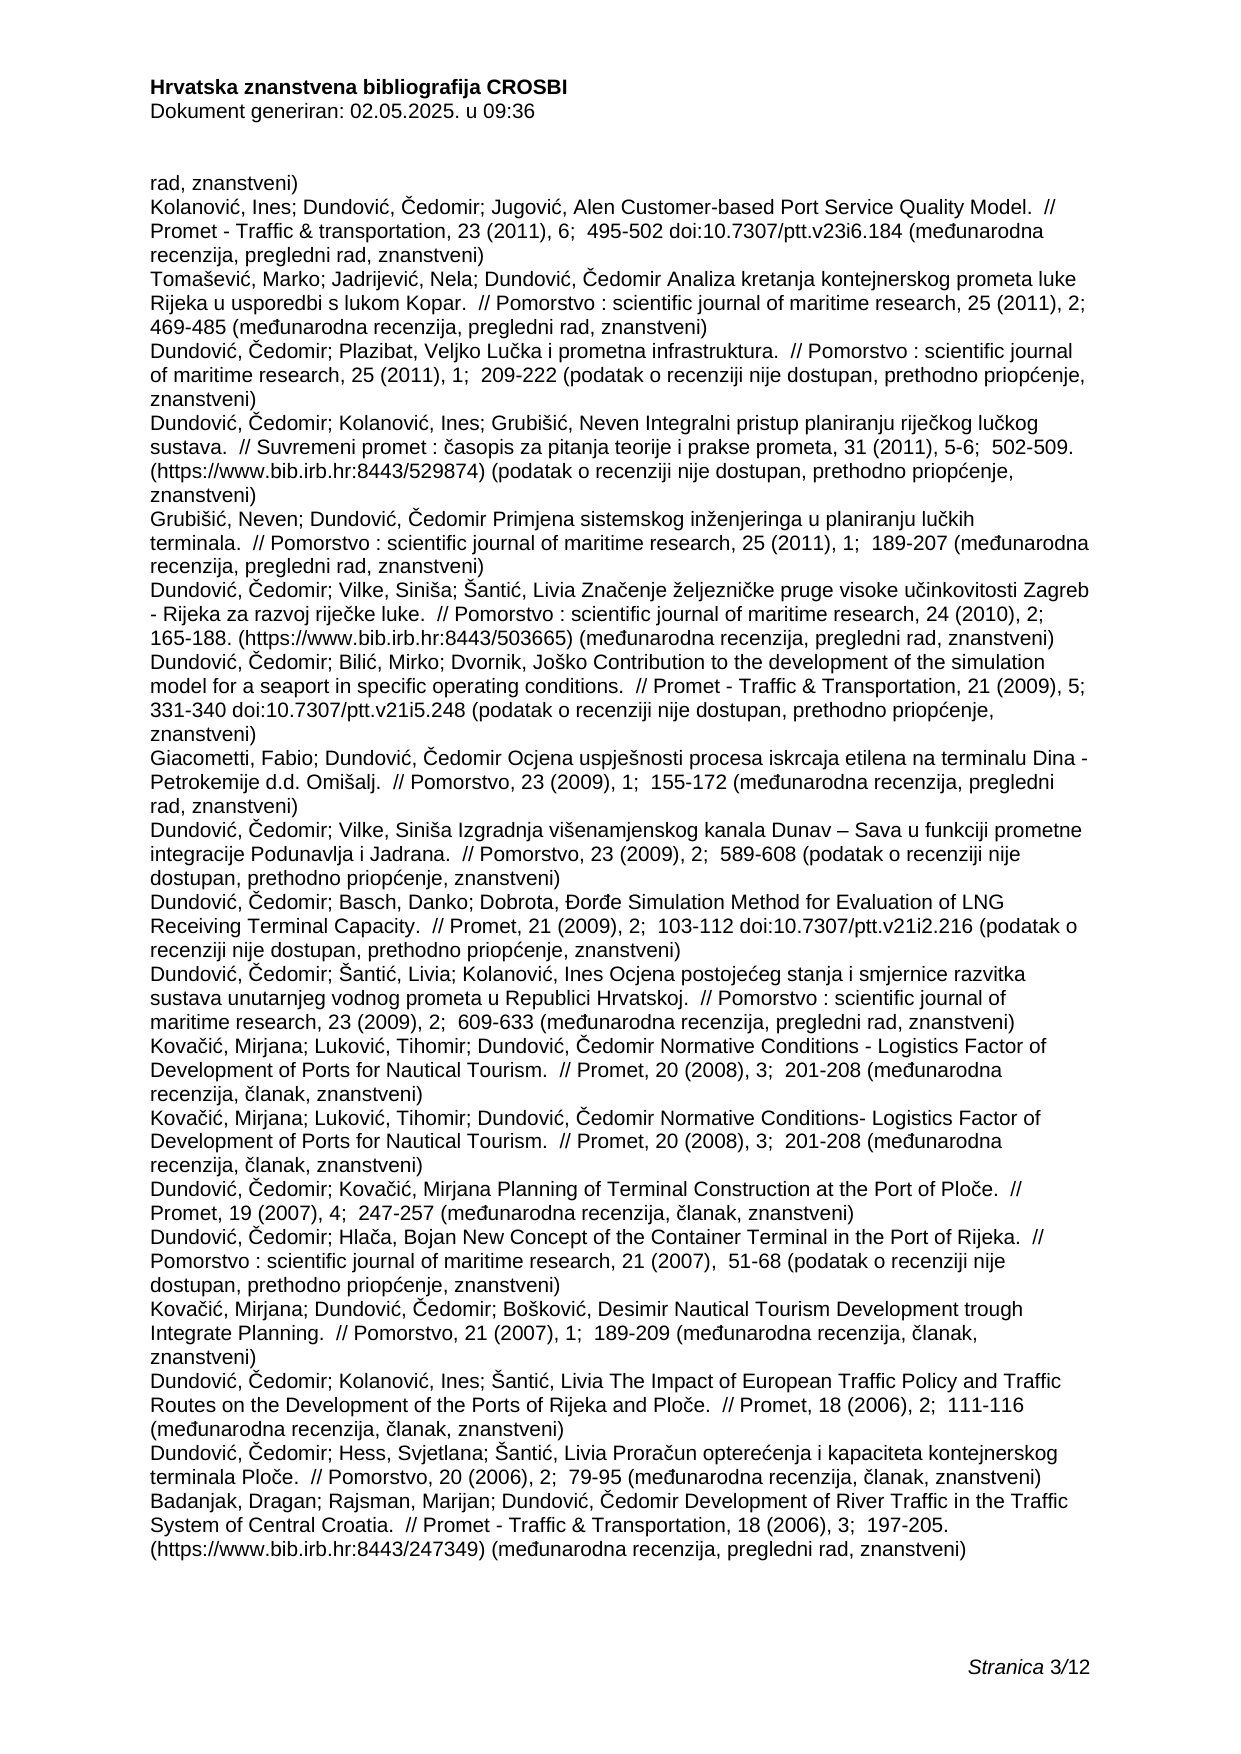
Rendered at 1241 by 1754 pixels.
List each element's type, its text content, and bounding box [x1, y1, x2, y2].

text Dundović, Čedomir; Kolanović, Ines; Šantić, Livia [150, 1369, 1090, 1441]
text Dundović, Čedomir; Basch, Danko; Dobrota, Đorđe [150, 890, 1090, 962]
text Grubišić, Neven; Dundović, Čedomir [150, 506, 1090, 578]
text Dundović, Čedomir; Kolanović, Ines; Grubišić, Neven [150, 411, 1090, 506]
text Dundović, Čedomir; Plazibat, Veljko [150, 339, 1090, 411]
text Dundović, Čedomir; Vilke, Siniša; Šantić, Livia [150, 578, 1090, 650]
text Dundović, Čedomir; Hess, Svjetlana; Šantić, Livia [150, 1441, 1090, 1489]
text Kovačić, Mirjana; Luković, Tihomir; Dundović, Čedomir [150, 1033, 1090, 1105]
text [150, 171, 1090, 195]
text Tomašević, Marko; Jadrijević, Nela; Dundović, Čedomir [150, 267, 1090, 339]
text Kovačić, Mirjana; Luković, Tihomir; Dundović, Čedomir [150, 1105, 1090, 1177]
text Giacometti, Fabio; Dundović, Čedomir [150, 746, 1090, 818]
text Kovačić, Mirjana; Dundović, Čedomir; Bošković, Desimir [150, 1297, 1090, 1369]
text Dundović, Čedomir; Hlača, Bojan [150, 1225, 1090, 1297]
text Dundović, Čedomir; Šantić, Livia; Kolanović, Ines [150, 962, 1090, 1033]
text Kolanović, Ines; Dundović, Čedomir; Jugović, Alen [150, 195, 1090, 267]
text Dundović, Čedomir; Vilke, Siniša [150, 818, 1090, 890]
text Dundović, Čedomir; Kovačić, Mirjana [150, 1177, 1090, 1225]
text Dundović, Čedomir; Bilić, Mirko; Dvornik, Joško [150, 650, 1090, 746]
text Badanjak, Dragan; Rajsman, Marijan; Dundović, Čedomir [150, 1489, 1090, 1561]
